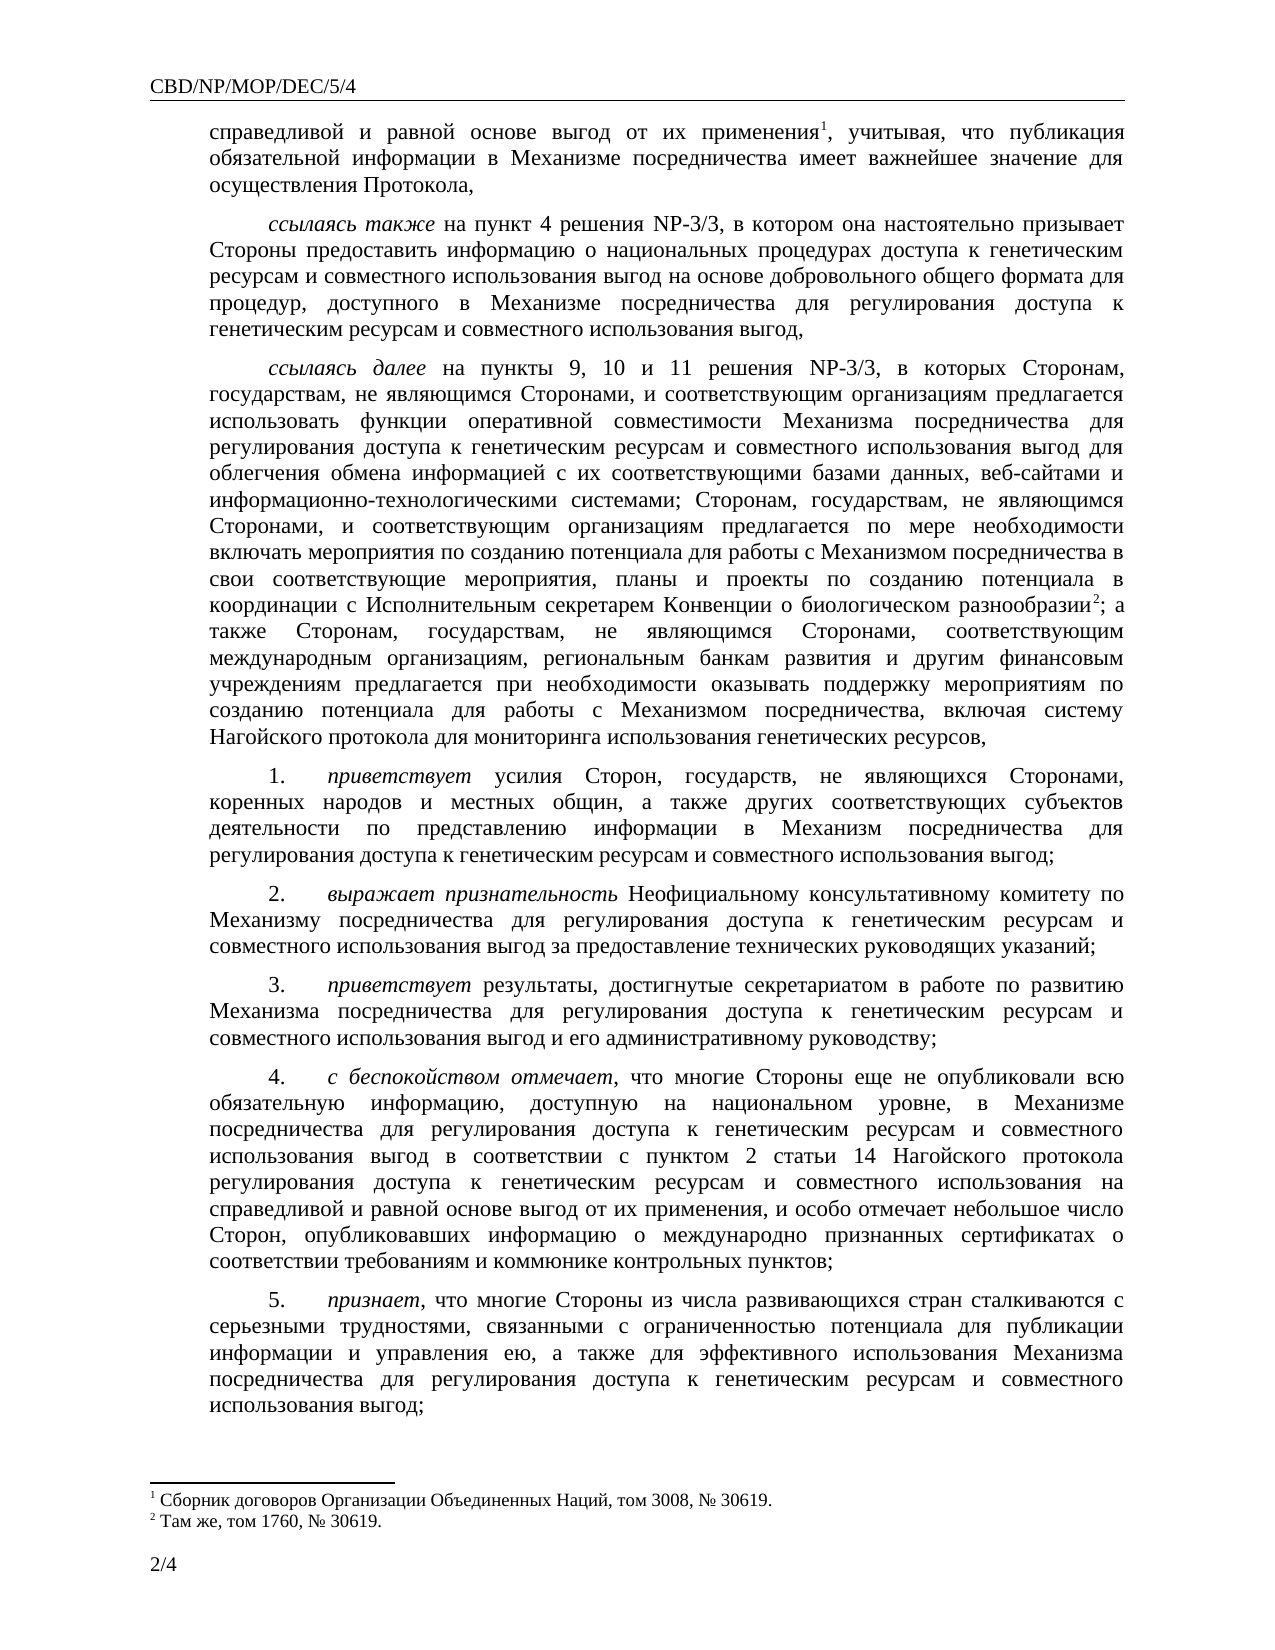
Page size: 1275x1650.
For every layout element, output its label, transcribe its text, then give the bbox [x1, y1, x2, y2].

text 1. приветствует усилия Сторон, государств, не являющихся Сторонами, коренных народов и местных общин, а также других соответствующих субъектов деятельности по представлению информации в Механизм посредничества для регулирования доступа к генетическим ресурсам и совместного использования выгод; [209, 762, 1125, 867]
text 3. приветствует результаты, достигнутые секретариатом в работе по развитию Механизма посредничества для регулирования доступа к генетическим ресурсам и совместного использования выгод и его административному руководству; [209, 971, 1125, 1050]
text 2. выражает признательность Неофициальному консультативному комитету по Механизму посредничества для регулирования доступа к генетическим ресурсам и совместного использования выгод за предоставление технических руководящих указаний; [209, 880, 1125, 959]
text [209, 118, 1125, 197]
text 5. признает, что многие Стороны из числа развивающихся стран сталкиваются с серьезными трудностями, связанными с ограниченностью потенциала для публикации информации и управления ею, а также для эффективного использования Механизма посредничества для регулирования доступа к генетическим ресурсам и совместного использования выгод; [209, 1286, 1125, 1418]
text 4. с беспокойством отмечает, что многие Стороны еще не опубликовали всю обязательную информацию, доступную на национальном уровне, в Механизме посредничества для регулирования доступа к генетическим ресурсам и совместного использования выгод в соответствии с пунктом 2 статьи 14 Нагойского протокола регулирования доступа к генетическим ресурсам и совместного использования на справедливой и равной основе выгод от их применения, и особо отмечает небольшое число Сторон, опубликовавших информацию о международно признанных сертификатах о соответствии требованиям и коммюнике контрольных пунктов; [209, 1063, 1125, 1274]
text ссылаясь также на пункт 4 решения NP-3/3, в котором она настоятельно призывает Стороны предоставить информацию о национальных процедурах доступа к генетическим ресурсам и совместного использования выгод на основе добровольного общего формата для процедур, доступного в Механизме посредничества для регулирования доступа к генетическим ресурсам и совместного использования выгод, [209, 210, 1125, 341]
text ссылаясь далее на пункты 9, 10 и 11 решения NP-3/3, в которых Сторонам, государствам, не являющимся Сторонами, и соответствующим организациям предлагается использовать функции оперативной совместимости Механизма посредничества для регулирования доступа к генетическим ресурсам и совместного использования выгод для облегчения обмена информацией с их соответствующими базами данных, веб-сайтами и информационно-технологическими системами; Сторонам, государствам, не являющимся Сторонами, и соответствующим организациям предлагается по мере необходимости включать мероприятия по созданию потенциала для работы с Механизмом посредничества в свои соответствующие мероприятия, планы и проекты по созданию потенциала в координации с Исполнительным секретарем Конвенции о биологическом разнообразии; а также Сторонам, государствам, не являющимся Сторонами, соответствующим международным организациям, региональным банкам развития и другим финансовым учреждениям предлагается при необходимости оказывать поддержку мероприятиям по созданию потенциала для работы с Механизмом посредничества, включая систему Нагойского протокола для мониторинга использования генетических ресурсов, [209, 354, 1125, 749]
